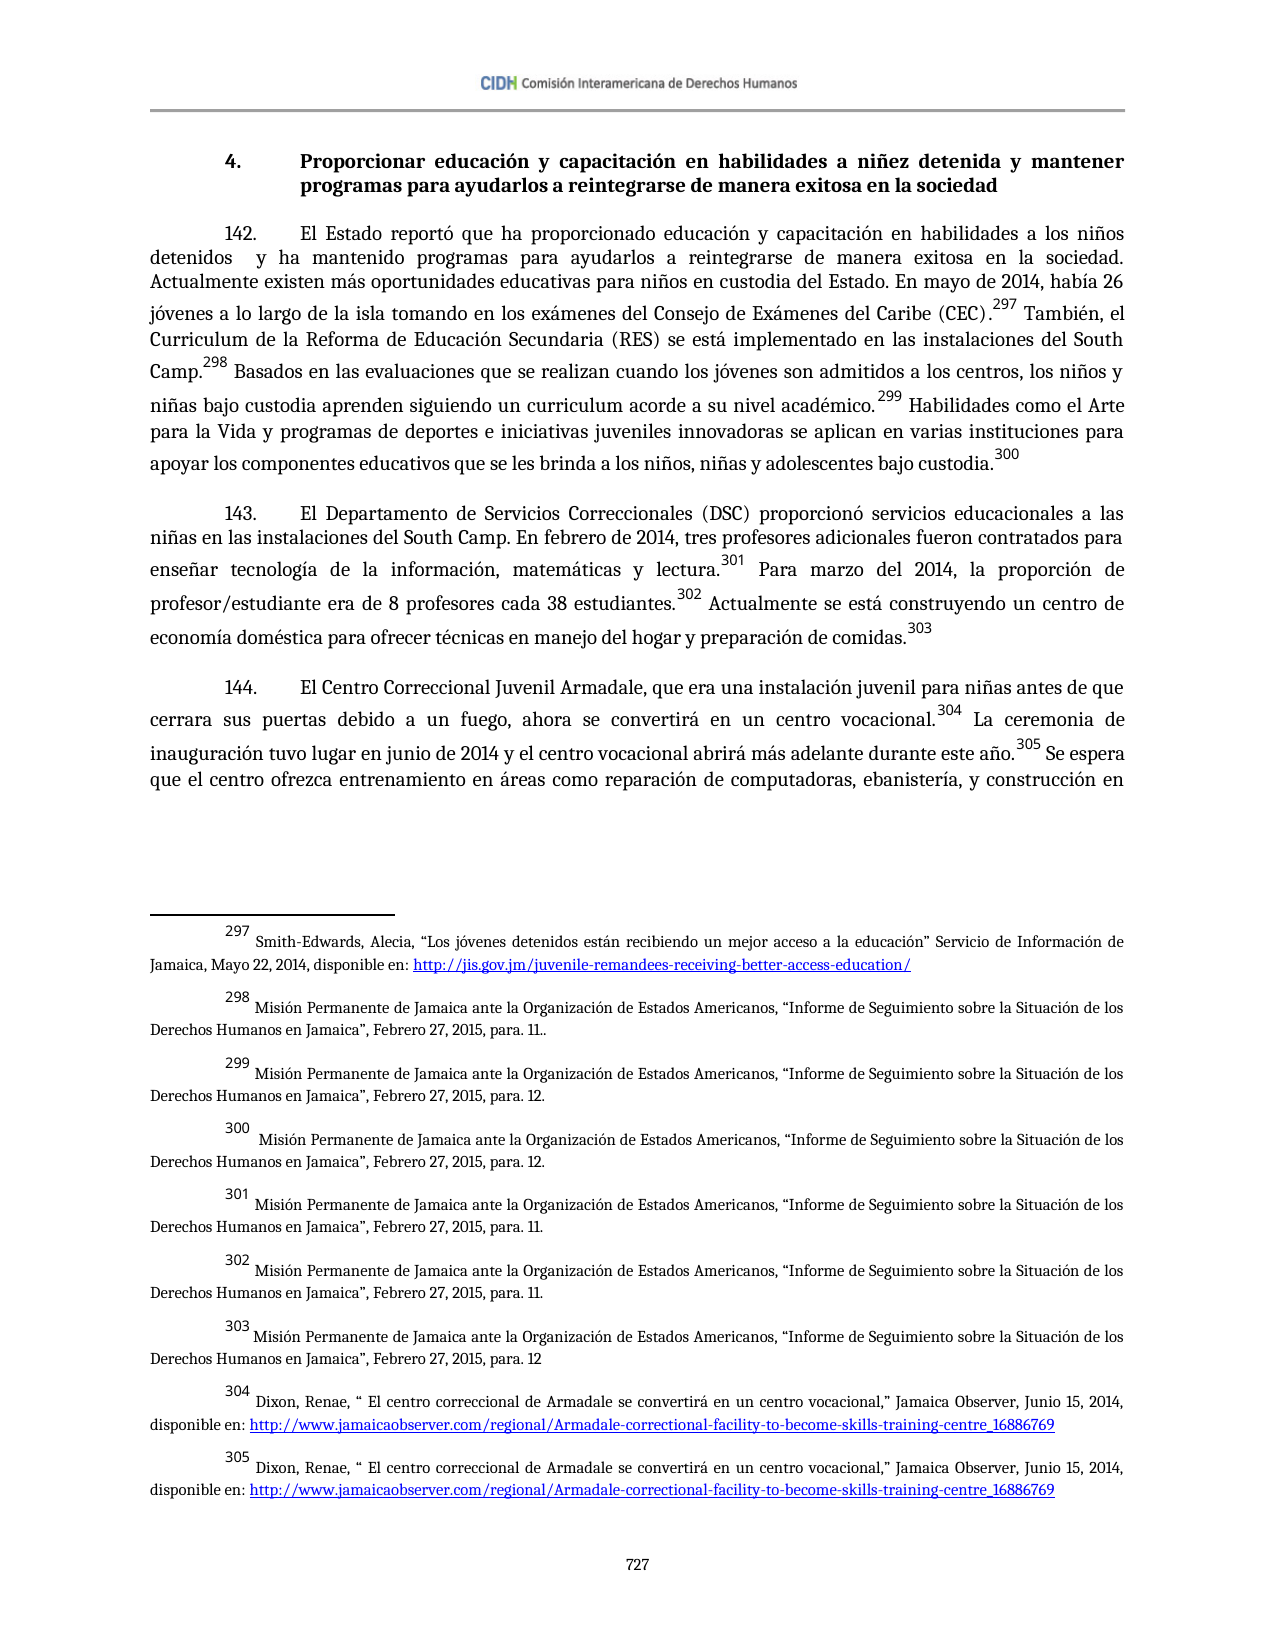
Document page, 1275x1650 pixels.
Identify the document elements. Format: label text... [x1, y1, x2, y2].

list El Departamento de Servicios Correccionales (DSC) proporcionó servicios educacionales a las niñas en las instalaciones del South Camp. En febrero de 2014, tres profesores adicionales fueron contratados para enseñar tecnología de la información, matemáticas y lectura. Para marzo del 2014, la proporción de profesor/estudiante era de 8 profesores cada 38 estudiantes. Actualmente se está construyendo un centro de economía doméstica para ofrecer técnicas en manejo del hogar y preparación de comidas. [150, 502, 1125, 652]
list El Estado reportó que ha proporcionado educación y capacitación en habilidades a los niños detenidos y ha mantenido programas para ayudarlos a reintegrarse de manera exitosa en la sociedad. Actualmente existen más oportunidades educativas para niños en custodia del Estado. En mayo de 2014, había 26 jóvenes a lo largo de la isla tomando en los exámenes del Consejo de Exámenes del Caribe (CEC). También, el Curriculum de la Reforma de Educación Secundaria (RES) se está implementado en las instalaciones del South Camp. Basados en las evaluaciones que se realizan cuando los jóvenes son admitidos a los centros, los niños y niñas bajo custodia aprenden siguiendo un curriculum acorde a su nivel académico. Habilidades como el Arte para la Vida y programas de deportes e iniciativas juveniles innovadoras se aplican en varias instituciones para apoyar los componentes educativos que se les brinda a los niños, niñas y adolescentes bajo custodia. [150, 222, 1125, 478]
picture [475, 74, 800, 92]
list El Centro Correccional Juvenil Armadale, que era una instalación juvenil para niñas antes de que cerrara sus puertas debido a un fuego, ahora se convertirá en un centro vocacional. La ceremonia de inauguración tuvo lugar en junio de 2014 y el centro vocacional abrirá más adelante durante este año. Se espera que el centro ofrezca entrenamiento en áreas como reparación de computadoras, ebanistería, y construcción en general, y que contribuirá a limitar los viajes de personas que anteriormente tenían que viajar más lejos para adquirir estas habilidades. [150, 676, 1125, 792]
list Proporcionar educación y capacitación en habilidades a niñez detenida y mantener programas para ayudarlos a reintegrarse de manera exitosa en la sociedad [225, 150, 1125, 198]
